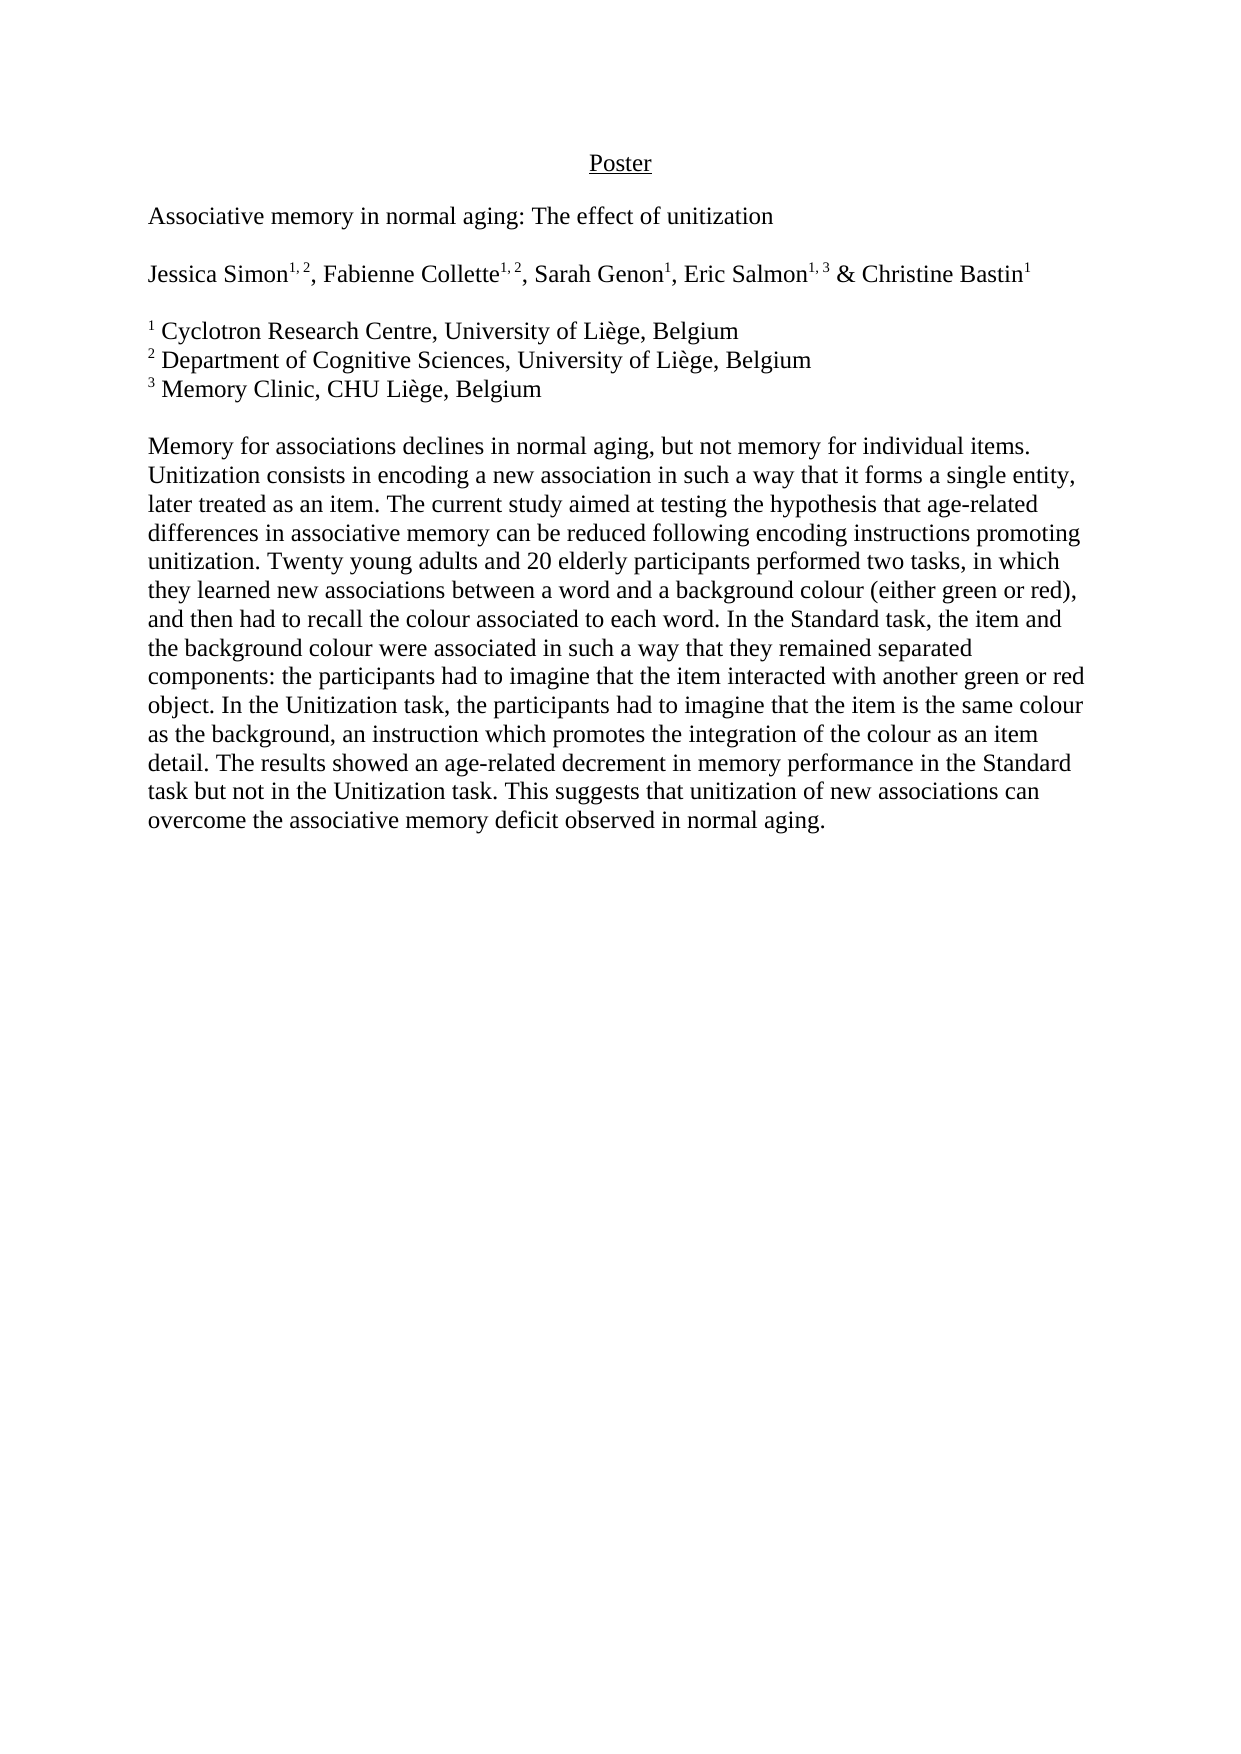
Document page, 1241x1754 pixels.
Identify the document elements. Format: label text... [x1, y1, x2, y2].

text Poster [148, 148, 1093, 176]
text 1 Cyclotron Research Centre, University of Liège, Belgium [148, 316, 1093, 345]
text Memory for associations declines in normal aging, but not memory for individual items. Unitization consists in encoding a new association in such a way that it forms a single entity, later treated as an item. The current study aimed at testing the hypothesis that age-related differences in associative memory can be reduced following encoding instructions promoting unitization. Twenty young adults and 20 elderly participants performed two tasks, in which they learned new associations between a word and a background colour (either green or red), and then had to recall the colour associated to each word. In the Standard task, the item and the background colour were associated in such a way that they remained separated components: the participants had to imagine that the item interacted with another green or red object. In the Unitization task, the participants had to imagine that the item is the same colour as the background, an instruction which promotes the integration of the colour as an item detail. The results showed an age-related decrement in memory performance in the Standard task but not in the Unitization task. This suggests that unitization of new associations can overcome the associative memory deficit observed in normal aging. [148, 431, 1093, 834]
text Jessica Simon1, 2, Fabienne Collette1, 2, Sarah Genon1, Eric Salmon1, 3 & Christine Bastin1 [148, 259, 1093, 288]
text 3 Memory Clinic, CHU Liège, Belgium [148, 374, 1093, 403]
text 2 Department of Cognitive Sciences, University of Liège, Belgium [148, 345, 1093, 374]
text Associative memory in normal aging: The effect of unitization [148, 201, 1093, 230]
